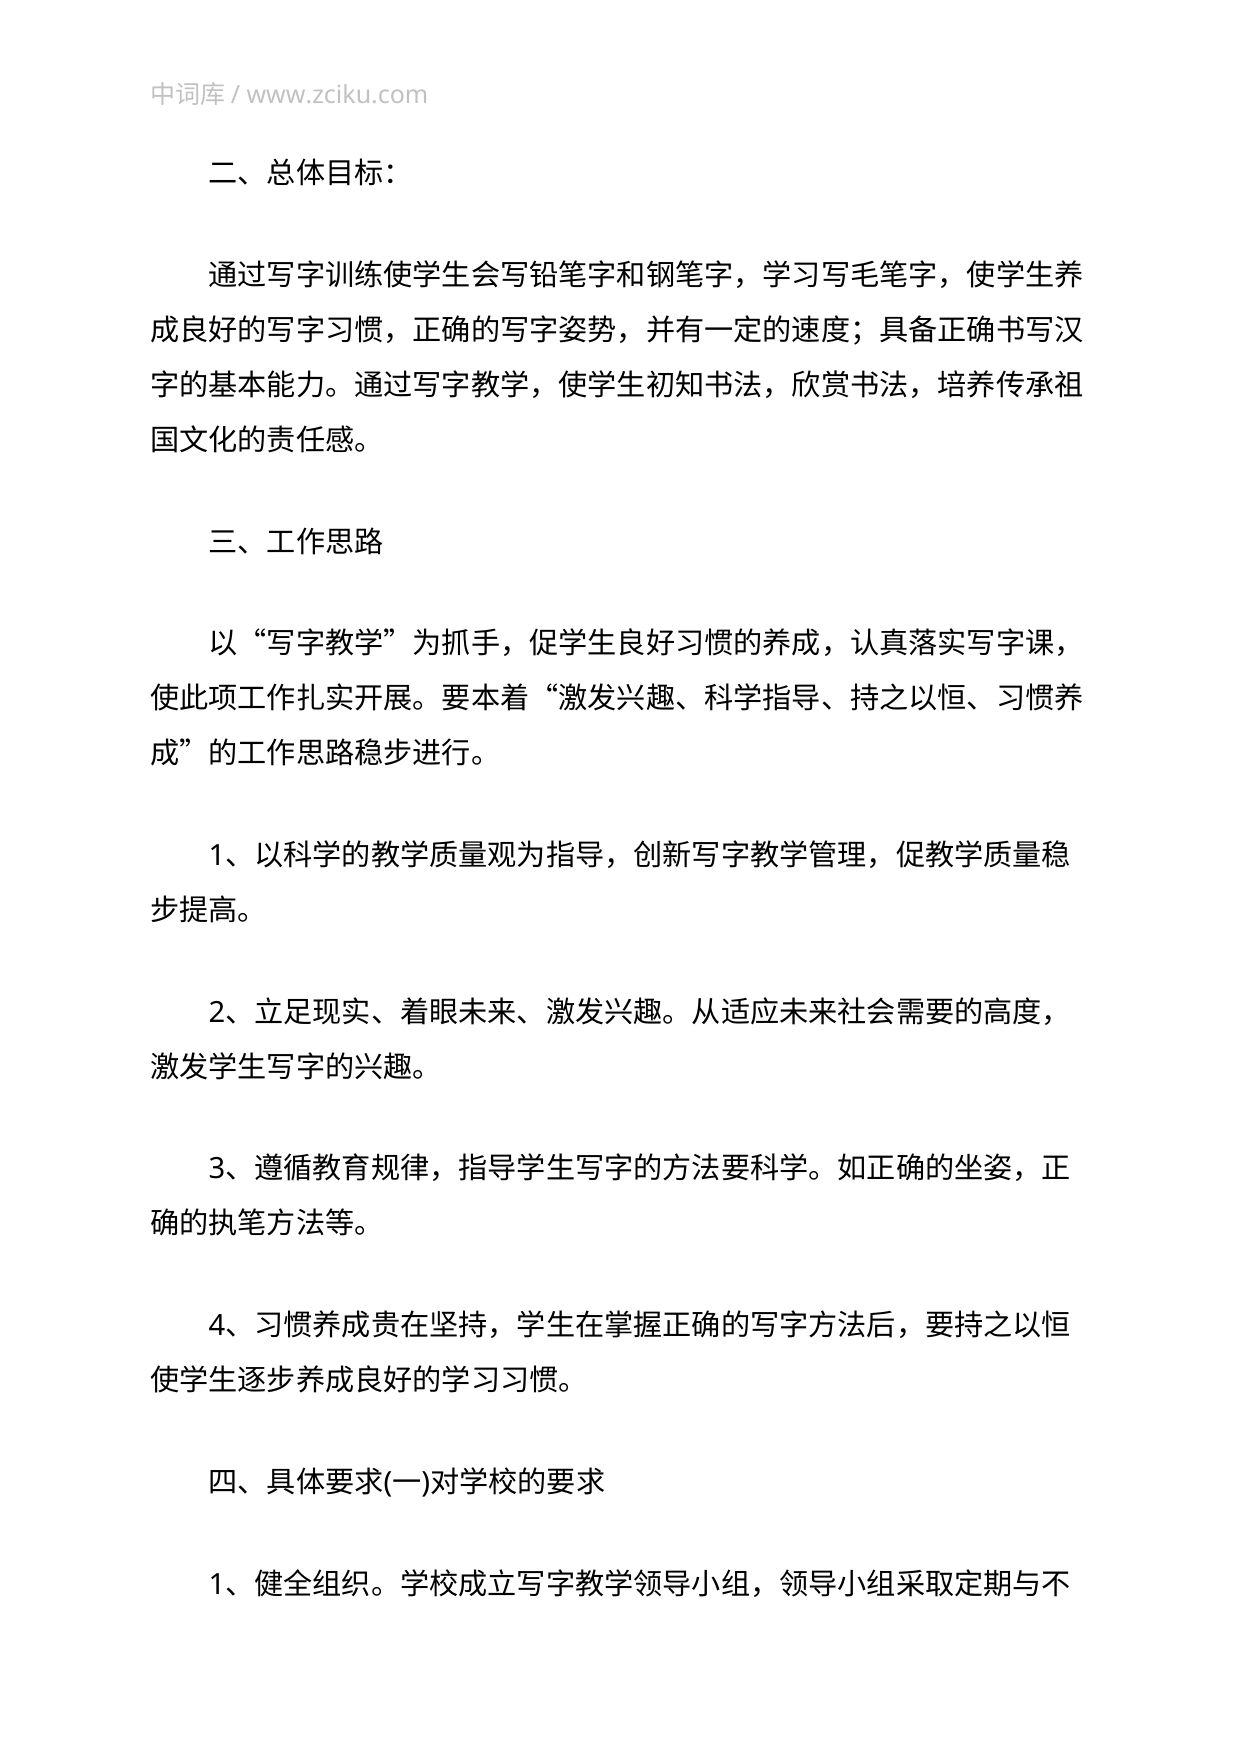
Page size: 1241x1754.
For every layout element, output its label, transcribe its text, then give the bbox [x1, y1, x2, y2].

text 三、工作思路 [150, 518, 1090, 561]
text 二、总体目标： [150, 150, 1090, 192]
text 2、立足现实、着眼未来、激发兴趣。从适应未来社会需要的高度，激发学生写字的兴趣。 [150, 988, 1090, 1086]
text 以“写字教学”为抓手，促学生良好习惯的养成，认真落实写字课，使此项工作扎实开展。要本着“激发兴趣、科学指导、持之以恒、习惯养成”的工作思路稳步进行。 [150, 620, 1090, 772]
text 4、习惯养成贵在坚持，学生在掌握正确的写字方法后，要持之以恒使学生逐步养成良好的学习习惯。 [150, 1302, 1090, 1399]
text 通过写字训练使学生会写铅笔字和钢笔字，学习写毛笔字，使学生养成良好的写字习惯，正确的写字姿势，并有一定的速度；具备正确书写汉字的基本能力。通过写字教学，使学生初知书法，欣赏书法，培养传承祖国文化的责任感。 [150, 252, 1090, 459]
text 1、以科学的教学质量观为指导，创新写字教学管理，促教学质量稳步提高。 [150, 832, 1090, 929]
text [150, 1561, 1090, 1603]
text 3、遵循教育规律，指导学生写字的方法要科学。如正确的坐姿，正确的执笔方法等。 [150, 1145, 1090, 1242]
text 四、具体要求(一)对学校的要求 [150, 1459, 1090, 1501]
